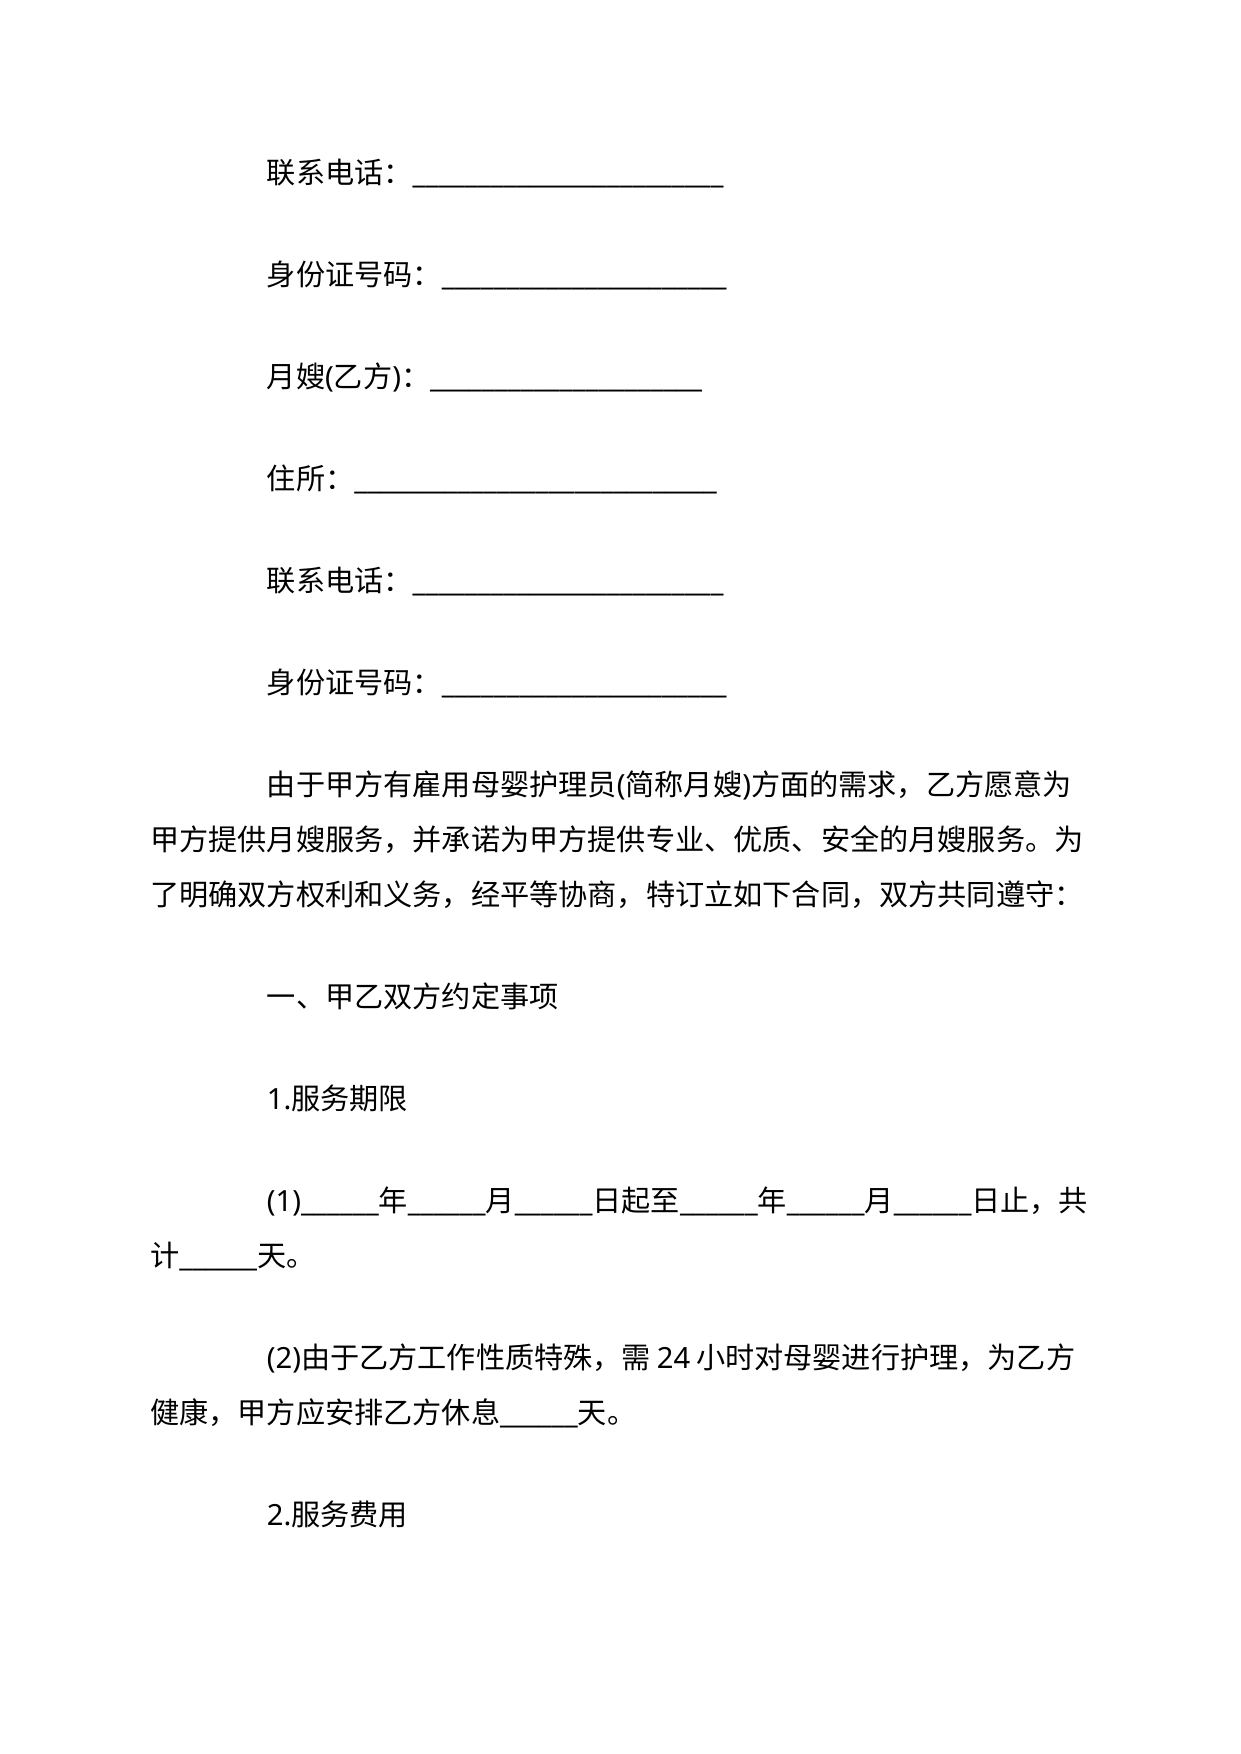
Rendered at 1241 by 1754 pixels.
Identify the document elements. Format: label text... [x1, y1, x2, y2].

text (1)______年______月______日起至______年______月______日止，共计______天。 [150, 1177, 1090, 1275]
text 联系电话：________________________ [150, 150, 1090, 192]
text 由于甲方有雇用母婴护理员(简称月嫂)方面的需求，乙方愿意为甲方提供月嫂服务，并承诺为甲方提供专业、优质、安全的月嫂服务。为了明确双方权利和义务，经平等协商，特订立如下合同，双方共同遵守： [150, 762, 1090, 914]
text 一、甲乙双方约定事项 [150, 973, 1090, 1016]
text 2.服务费用 [150, 1491, 1090, 1534]
text 身份证号码：______________________ [150, 252, 1090, 294]
text 1.服务期限 [150, 1075, 1090, 1118]
text 身份证号码：______________________ [150, 660, 1090, 702]
text 住所：____________________________ [150, 456, 1090, 498]
text 月嫂(乙方)：_____________________ [150, 354, 1090, 396]
text (2)由于乙方工作性质特殊，需24小时对母婴进行护理，为乙方健康，甲方应安排乙方休息______天。 [150, 1334, 1090, 1432]
text 联系电话：________________________ [150, 558, 1090, 600]
